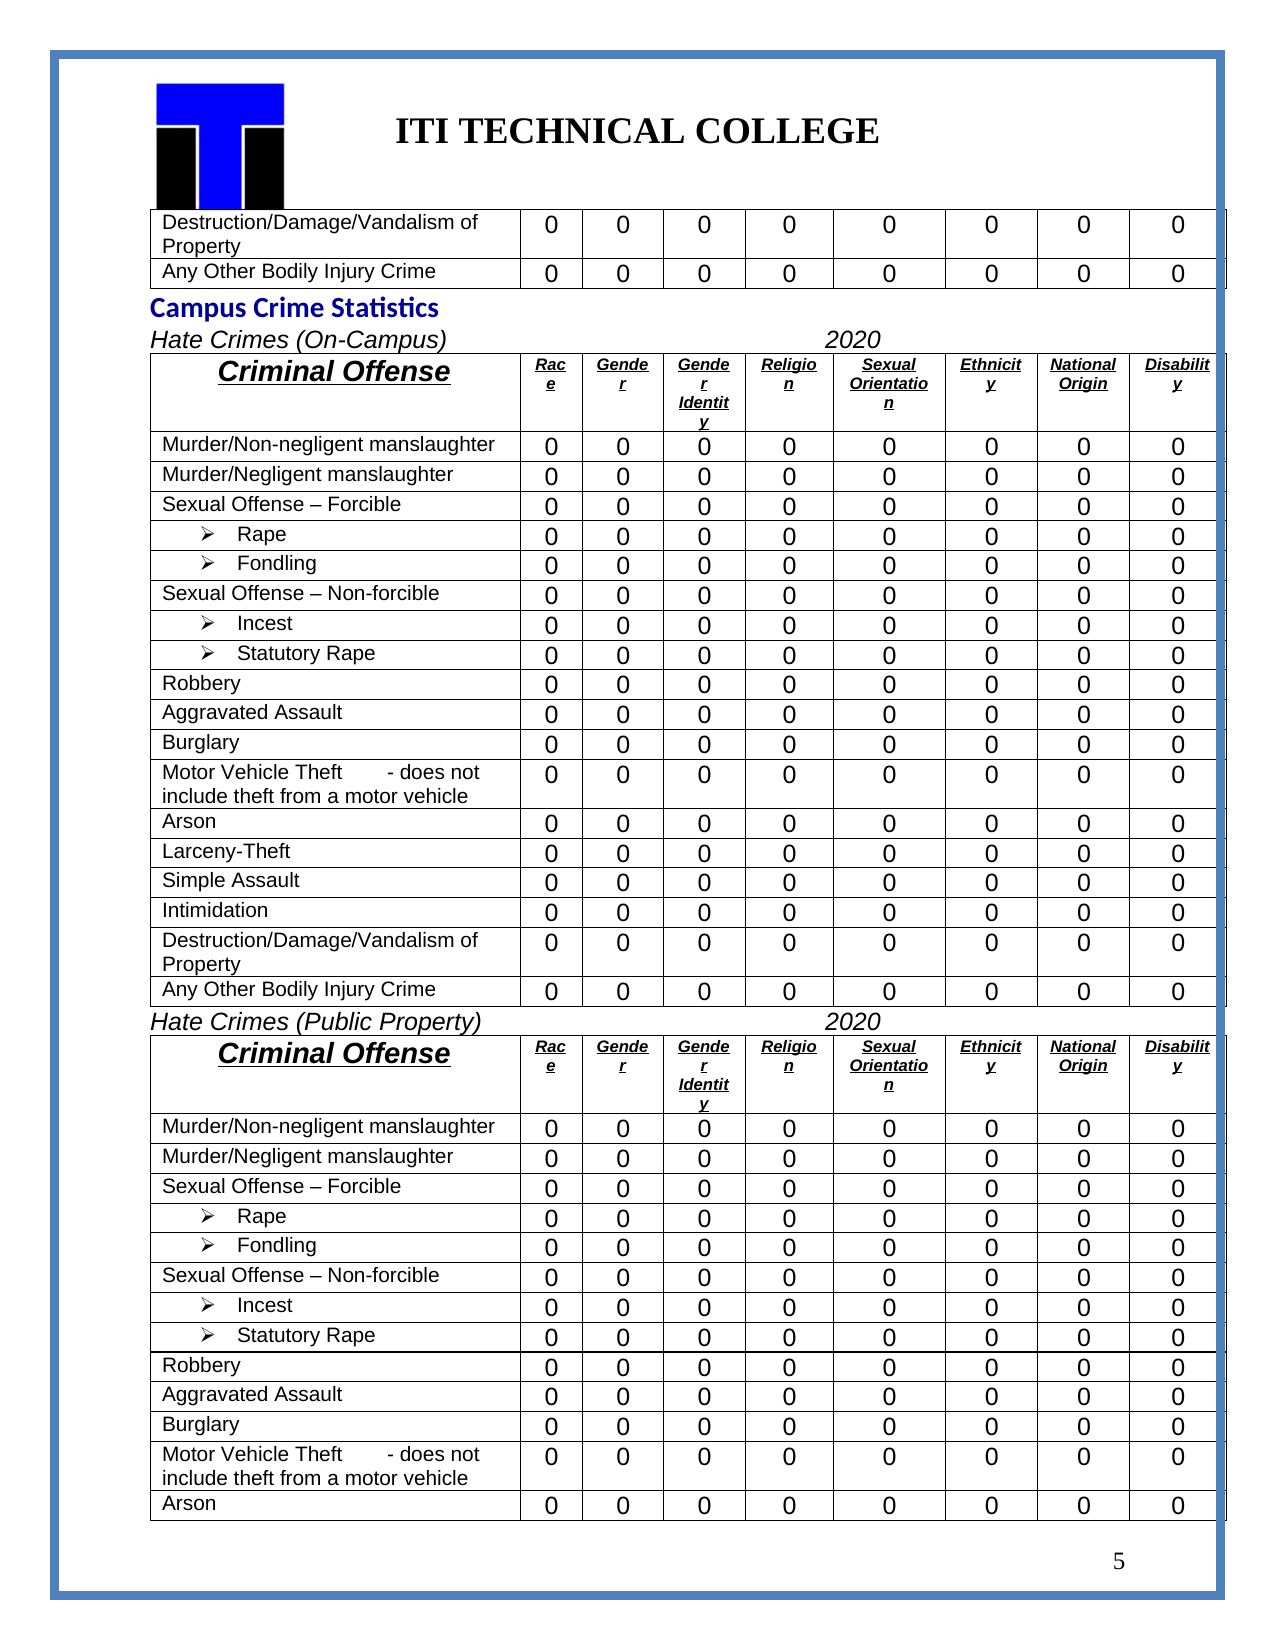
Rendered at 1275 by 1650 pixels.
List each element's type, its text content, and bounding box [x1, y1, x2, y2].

table_cell 0 [946, 641, 1037, 669]
table_cell 0 [1130, 760, 1216, 808]
table_cell Arson [151, 1491, 520, 1519]
table_cell 0 [1130, 432, 1216, 461]
table_cell 0 [583, 977, 663, 1006]
table_cell 0 [664, 1382, 745, 1411]
table_cell 0 [583, 730, 663, 759]
table_cell 0 [583, 1442, 663, 1490]
table_cell 0 [664, 1491, 745, 1519]
table_cell 0 [1038, 1293, 1129, 1322]
table_cell 0 [746, 1114, 833, 1143]
table_cell 0 [1038, 259, 1129, 288]
table_cell 0 [1130, 1174, 1216, 1202]
table_cell 0 [664, 210, 745, 258]
table_cell 0 [746, 641, 833, 669]
table_cell 0 [834, 210, 945, 258]
table_cell 0 [834, 259, 945, 288]
table_cell 0 [1038, 1174, 1129, 1202]
table_cell 0 [834, 1174, 945, 1202]
table_cell 0 [521, 492, 582, 520]
table_cell Fondling [151, 551, 520, 580]
table_cell 0 [583, 259, 663, 288]
table_cell Sexual Offense – Forcible [151, 492, 520, 520]
table_cell 0 [746, 1412, 833, 1441]
table_cell 0 [583, 700, 663, 729]
table_cell Burglary [151, 1412, 520, 1441]
table_cell 0 [1130, 581, 1216, 610]
table_cell 0 [1130, 492, 1216, 520]
table_cell 0 [834, 839, 945, 867]
table_cell 0 [1130, 898, 1216, 927]
table_cell 0 [583, 1204, 663, 1232]
table_cell 0 [1130, 1323, 1216, 1351]
table_cell 0 [664, 1204, 745, 1232]
table_cell 0 [664, 700, 745, 729]
table_cell 0 [746, 1382, 833, 1411]
table_cell 0 [946, 259, 1037, 288]
table_cell 0 [946, 1491, 1037, 1519]
table_cell 0 [1038, 1144, 1129, 1173]
table_cell 0 [946, 1114, 1037, 1143]
table_cell 0 [834, 700, 945, 729]
table_cell 0 [946, 809, 1037, 837]
table_cell 0 [583, 551, 663, 580]
table_cell 0 [1038, 551, 1129, 580]
table_cell 0 [521, 1353, 582, 1381]
picture [150, 75, 289, 209]
table_cell Intimidation [151, 898, 520, 927]
table_cell 0 [1130, 1144, 1216, 1173]
table_header Criminal Offense [151, 354, 520, 431]
table_cell Murder/Negligent manslaughter [151, 462, 520, 491]
table_cell 0 [1130, 1293, 1216, 1322]
table_cell 0 [521, 700, 582, 729]
table_cell 0 [664, 977, 745, 1006]
table_cell Arson [151, 809, 520, 837]
table_cell 0 [946, 1442, 1037, 1490]
table_cell 0 [664, 521, 745, 550]
table_cell 0 [664, 1323, 745, 1351]
table_cell 0 [664, 809, 745, 837]
table_cell 0 [1130, 1491, 1216, 1519]
table_cell Any Other Bodily Injury Crime [151, 977, 520, 1006]
table_cell 0 [583, 1144, 663, 1173]
table_cell 0 [946, 432, 1037, 461]
table_cell 0 [583, 839, 663, 867]
table_header Disability [1130, 1036, 1216, 1113]
table_cell 0 [946, 928, 1037, 976]
table_cell 0 [583, 1293, 663, 1322]
table_cell Murder/Non-negligent manslaughter [151, 1114, 520, 1143]
table_cell 0 [1130, 809, 1216, 837]
table_header Sexual Orientation [834, 354, 945, 431]
table_header National Origin [1038, 1036, 1129, 1113]
table_header Gender [583, 1036, 663, 1113]
table_cell 0 [583, 210, 663, 258]
table_cell 0 [521, 581, 582, 610]
table_cell Sexual Offense – Non-forcible [151, 1263, 520, 1292]
table_cell 0 [746, 809, 833, 837]
table_header Criminal Offense [151, 1036, 520, 1113]
table_cell 0 [1038, 928, 1129, 976]
table_cell 0 [583, 1174, 663, 1202]
table_header Gender Identity [664, 354, 745, 431]
table_cell 0 [946, 1263, 1037, 1292]
table_cell 0 [746, 1174, 833, 1202]
table_cell 0 [834, 641, 945, 669]
table_cell 0 [1130, 1442, 1216, 1490]
table_cell 0 [521, 1114, 582, 1143]
table_cell 0 [1038, 839, 1129, 867]
table_cell 0 [664, 581, 745, 610]
table_cell 0 [746, 1323, 833, 1351]
table_header Race [521, 1036, 582, 1113]
table_cell 0 [583, 1263, 663, 1292]
table_cell 0 [1130, 670, 1216, 699]
table_cell 0 [1038, 581, 1129, 610]
table_header Ethnicity [946, 1036, 1037, 1113]
table_cell 0 [1038, 492, 1129, 520]
table_cell 0 [1038, 641, 1129, 669]
table_cell 0 [1038, 611, 1129, 639]
table_cell 0 [664, 760, 745, 808]
table_cell 0 [946, 898, 1037, 927]
table_cell Robbery [151, 670, 520, 699]
table_cell 0 [1038, 432, 1129, 461]
table_cell 0 [1038, 521, 1129, 550]
table_header Gender [583, 354, 663, 431]
table_cell 0 [521, 1293, 582, 1322]
table_cell 0 [1038, 1353, 1129, 1381]
table_cell 0 [946, 977, 1037, 1006]
table_cell 0 [583, 581, 663, 610]
table_cell Rape [151, 1204, 520, 1232]
table_cell 0 [583, 1233, 663, 1262]
table_cell 0 [521, 432, 582, 461]
table_cell 0 [1130, 730, 1216, 759]
table_cell 0 [664, 898, 745, 927]
table_cell 0 [1038, 1263, 1129, 1292]
table_cell 0 [746, 432, 833, 461]
table_cell 0 [1038, 1442, 1129, 1490]
table_cell 0 [746, 1353, 833, 1381]
table_cell 0 [521, 1233, 582, 1262]
table_cell 0 [834, 581, 945, 610]
table_cell 0 [1130, 1382, 1216, 1411]
table_cell 0 [746, 1204, 833, 1232]
table_cell 0 [1130, 868, 1216, 897]
table_cell 0 [664, 1144, 745, 1173]
table_cell 0 [521, 1442, 582, 1490]
table_cell Aggravated Assault [151, 700, 520, 729]
table_cell 0 [664, 492, 745, 520]
table_cell 0 [834, 1144, 945, 1173]
table_cell 0 [746, 492, 833, 520]
table_cell 0 [521, 521, 582, 550]
table_cell 0 [664, 1263, 745, 1292]
table_cell 0 [1130, 551, 1216, 580]
table_cell 0 [946, 551, 1037, 580]
table_cell 0 [1038, 462, 1129, 491]
table_cell 0 [834, 730, 945, 759]
table_cell 0 [1038, 898, 1129, 927]
table_cell 0 [1130, 839, 1216, 867]
table_cell 0 [521, 868, 582, 897]
table_cell Destruction/Damage/Vandalism of Property [151, 928, 520, 976]
table_cell 0 [664, 1293, 745, 1322]
table_header National Origin [1038, 354, 1129, 431]
table_cell Robbery [151, 1353, 520, 1381]
table_cell 0 [1038, 977, 1129, 1006]
table_cell 0 [583, 1114, 663, 1143]
table_cell 0 [1130, 210, 1216, 258]
table_header Gender Identity [664, 1036, 745, 1113]
table_cell 0 [946, 670, 1037, 699]
table_cell 0 [834, 760, 945, 808]
table_cell 0 [521, 928, 582, 976]
table_cell 0 [946, 868, 1037, 897]
table_cell 0 [583, 760, 663, 808]
table_cell 0 [664, 1233, 745, 1262]
table_cell 0 [834, 1263, 945, 1292]
table_cell 0 [834, 977, 945, 1006]
table_cell Fondling [151, 1233, 520, 1262]
table_cell 0 [834, 432, 945, 461]
table_cell 0 [664, 670, 745, 699]
table_cell 0 [1038, 1323, 1129, 1351]
table_cell 0 [521, 551, 582, 580]
table_cell 0 [1038, 1412, 1129, 1441]
table_cell 0 [946, 1293, 1037, 1322]
table_cell 0 [1038, 730, 1129, 759]
table_cell 0 [521, 611, 582, 639]
table_cell Burglary [151, 730, 520, 759]
table_cell 0 [664, 1442, 745, 1490]
table_cell 0 [1038, 670, 1129, 699]
table_cell Destruction/Damage/Vandalism of Property [151, 210, 520, 258]
table_cell 0 [1130, 259, 1216, 288]
table_cell 0 [946, 462, 1037, 491]
table_header Religion [746, 354, 833, 431]
table_cell 0 [583, 898, 663, 927]
table_cell 0 [664, 641, 745, 669]
table_cell 0 [521, 1144, 582, 1173]
table_cell 0 [664, 730, 745, 759]
table_cell Larceny-Theft [151, 839, 520, 867]
table_cell 0 [834, 521, 945, 550]
table_cell Statutory Rape [151, 641, 520, 669]
table_cell 0 [834, 611, 945, 639]
table_cell 0 [521, 1323, 582, 1351]
table_cell 0 [834, 868, 945, 897]
table_cell 0 [834, 1114, 945, 1143]
table_cell 0 [746, 581, 833, 610]
table_cell 0 [946, 581, 1037, 610]
table_cell 0 [746, 977, 833, 1006]
table_cell Motor Vehicle Theft - does not include theft from a motor vehicle [151, 1442, 520, 1490]
table_cell 0 [746, 259, 833, 288]
table_cell 0 [521, 898, 582, 927]
table_cell Incest [151, 1293, 520, 1322]
table_cell 0 [583, 1491, 663, 1519]
table_cell 0 [834, 809, 945, 837]
table_cell 0 [946, 210, 1037, 258]
table_cell 0 [746, 551, 833, 580]
table_cell 0 [834, 928, 945, 976]
table_cell 0 [521, 730, 582, 759]
table_cell 0 [946, 1144, 1037, 1173]
table_cell 0 [1038, 1204, 1129, 1232]
table_cell 0 [746, 928, 833, 976]
table_cell 0 [1130, 1233, 1216, 1262]
table_cell 0 [521, 210, 582, 258]
table_cell 0 [1038, 1491, 1129, 1519]
table_cell 0 [946, 1412, 1037, 1441]
table_cell 0 [583, 1323, 663, 1351]
table_cell 0 [746, 1442, 833, 1490]
table_cell 0 [664, 1174, 745, 1202]
table_cell 0 [946, 1233, 1037, 1262]
table_cell 0 [746, 521, 833, 550]
table_cell 0 [1038, 700, 1129, 729]
table_cell 0 [746, 700, 833, 729]
table_cell 0 [521, 1491, 582, 1519]
table_cell Aggravated Assault [151, 1382, 520, 1411]
table_cell 0 [834, 1293, 945, 1322]
table_cell 0 [664, 928, 745, 976]
table_header Sexual Orientation [834, 1036, 945, 1113]
table_cell 0 [1038, 1114, 1129, 1143]
text Hate Crimes (Public Property) 2020 [150, 1007, 1125, 1035]
table_cell 0 [521, 259, 582, 288]
table_cell 0 [1130, 521, 1216, 550]
table_cell 0 [521, 1204, 582, 1232]
table_cell 0 [946, 521, 1037, 550]
table_cell 0 [583, 462, 663, 491]
table_cell 0 [664, 1353, 745, 1381]
table_cell 0 [834, 1323, 945, 1351]
table_cell 0 [583, 868, 663, 897]
table_cell 0 [521, 670, 582, 699]
table_cell 0 [834, 462, 945, 491]
table_cell 0 [664, 1412, 745, 1441]
table_cell 0 [664, 432, 745, 461]
table_cell 0 [583, 521, 663, 550]
table_cell 0 [664, 1114, 745, 1143]
table_cell 0 [1130, 641, 1216, 669]
table_cell 0 [1130, 700, 1216, 729]
table_cell 0 [746, 611, 833, 639]
table_cell 0 [834, 1233, 945, 1262]
table_cell 0 [521, 1412, 582, 1441]
table_cell 0 [1038, 809, 1129, 837]
table_cell 0 [946, 1174, 1037, 1202]
table_cell 0 [834, 1204, 945, 1232]
table_cell Incest [151, 611, 520, 639]
table_cell 0 [746, 1233, 833, 1262]
table_cell 0 [1130, 1412, 1216, 1441]
table_cell 0 [521, 839, 582, 867]
table_cell 0 [946, 1353, 1037, 1381]
table_cell 0 [746, 898, 833, 927]
table_cell Sexual Offense – Forcible [151, 1174, 520, 1202]
table_cell 0 [946, 760, 1037, 808]
table_cell 0 [834, 898, 945, 927]
table_cell 0 [1130, 928, 1216, 976]
table_cell 0 [583, 432, 663, 461]
table_cell 0 [946, 730, 1037, 759]
table_cell 0 [1038, 760, 1129, 808]
table_cell 0 [746, 760, 833, 808]
table_cell 0 [583, 492, 663, 520]
table_cell 0 [583, 641, 663, 669]
table_cell 0 [1038, 868, 1129, 897]
table_cell 0 [746, 868, 833, 897]
text Hate Crimes (On-Campus) 2020 [150, 324, 1125, 353]
table_cell 0 [746, 1263, 833, 1292]
table_cell 0 [521, 1174, 582, 1202]
table_cell 0 [1130, 1263, 1216, 1292]
table_cell Murder/Negligent manslaughter [151, 1144, 520, 1173]
table_cell Any Other Bodily Injury Crime [151, 259, 520, 288]
table_cell 0 [946, 1204, 1037, 1232]
table_cell 0 [664, 868, 745, 897]
table_cell 0 [1130, 1114, 1216, 1143]
table_cell Motor Vehicle Theft - does not include theft from a motor vehicle [151, 760, 520, 808]
table_cell 0 [746, 1491, 833, 1519]
table_cell 0 [664, 462, 745, 491]
table_cell 0 [583, 809, 663, 837]
table_cell 0 [1130, 977, 1216, 1006]
table_cell 0 [834, 1491, 945, 1519]
table_cell 0 [834, 1353, 945, 1381]
table_cell 0 [521, 977, 582, 1006]
table_header Ethnicity [946, 354, 1037, 431]
table_cell 0 [583, 1382, 663, 1411]
table_cell Statutory Rape [151, 1323, 520, 1351]
table_cell 0 [1130, 1204, 1216, 1232]
table_cell 0 [746, 670, 833, 699]
table_cell 0 [946, 1323, 1037, 1351]
table_cell 0 [521, 462, 582, 491]
table_cell 0 [583, 611, 663, 639]
table_cell Rape [151, 521, 520, 550]
table_cell 0 [834, 1442, 945, 1490]
table_header Religion [746, 1036, 833, 1113]
table_cell 0 [746, 210, 833, 258]
table_cell 0 [746, 730, 833, 759]
table_cell 0 [1130, 1353, 1216, 1381]
table_cell 0 [664, 611, 745, 639]
table_cell 0 [946, 700, 1037, 729]
table_cell 0 [746, 839, 833, 867]
table_cell 0 [746, 1293, 833, 1322]
table_cell 0 [583, 928, 663, 976]
table_cell 0 [664, 839, 745, 867]
table_cell 0 [521, 809, 582, 837]
table_header Race [521, 354, 582, 431]
text Campus Crime Statistics [150, 289, 1125, 324]
table_cell 0 [746, 1144, 833, 1173]
table_cell 0 [834, 492, 945, 520]
table_cell 0 [521, 1382, 582, 1411]
table_header Disability [1130, 354, 1216, 431]
table_cell 0 [521, 760, 582, 808]
table_cell 0 [946, 1382, 1037, 1411]
table_cell 0 [946, 611, 1037, 639]
table_cell Simple Assault [151, 868, 520, 897]
table_cell 0 [1038, 1233, 1129, 1262]
table_cell 0 [834, 551, 945, 580]
table_cell 0 [746, 462, 833, 491]
table_cell 0 [1130, 611, 1216, 639]
table_cell 0 [583, 1412, 663, 1441]
table_cell 0 [1038, 1382, 1129, 1411]
table_cell 0 [1130, 462, 1216, 491]
table_cell 0 [583, 670, 663, 699]
table_cell 0 [834, 670, 945, 699]
table_cell 0 [521, 1263, 582, 1292]
table_cell 0 [521, 641, 582, 669]
table_cell 0 [834, 1382, 945, 1411]
table_cell 0 [1038, 210, 1129, 258]
table_cell 0 [664, 259, 745, 288]
table_cell 0 [664, 551, 745, 580]
table_cell 0 [583, 1353, 663, 1381]
table_cell Sexual Offense – Non-forcible [151, 581, 520, 610]
table_cell 0 [834, 1412, 945, 1441]
table_cell 0 [946, 492, 1037, 520]
table_cell 0 [946, 839, 1037, 867]
table_cell Murder/Non-negligent manslaughter [151, 432, 520, 461]
